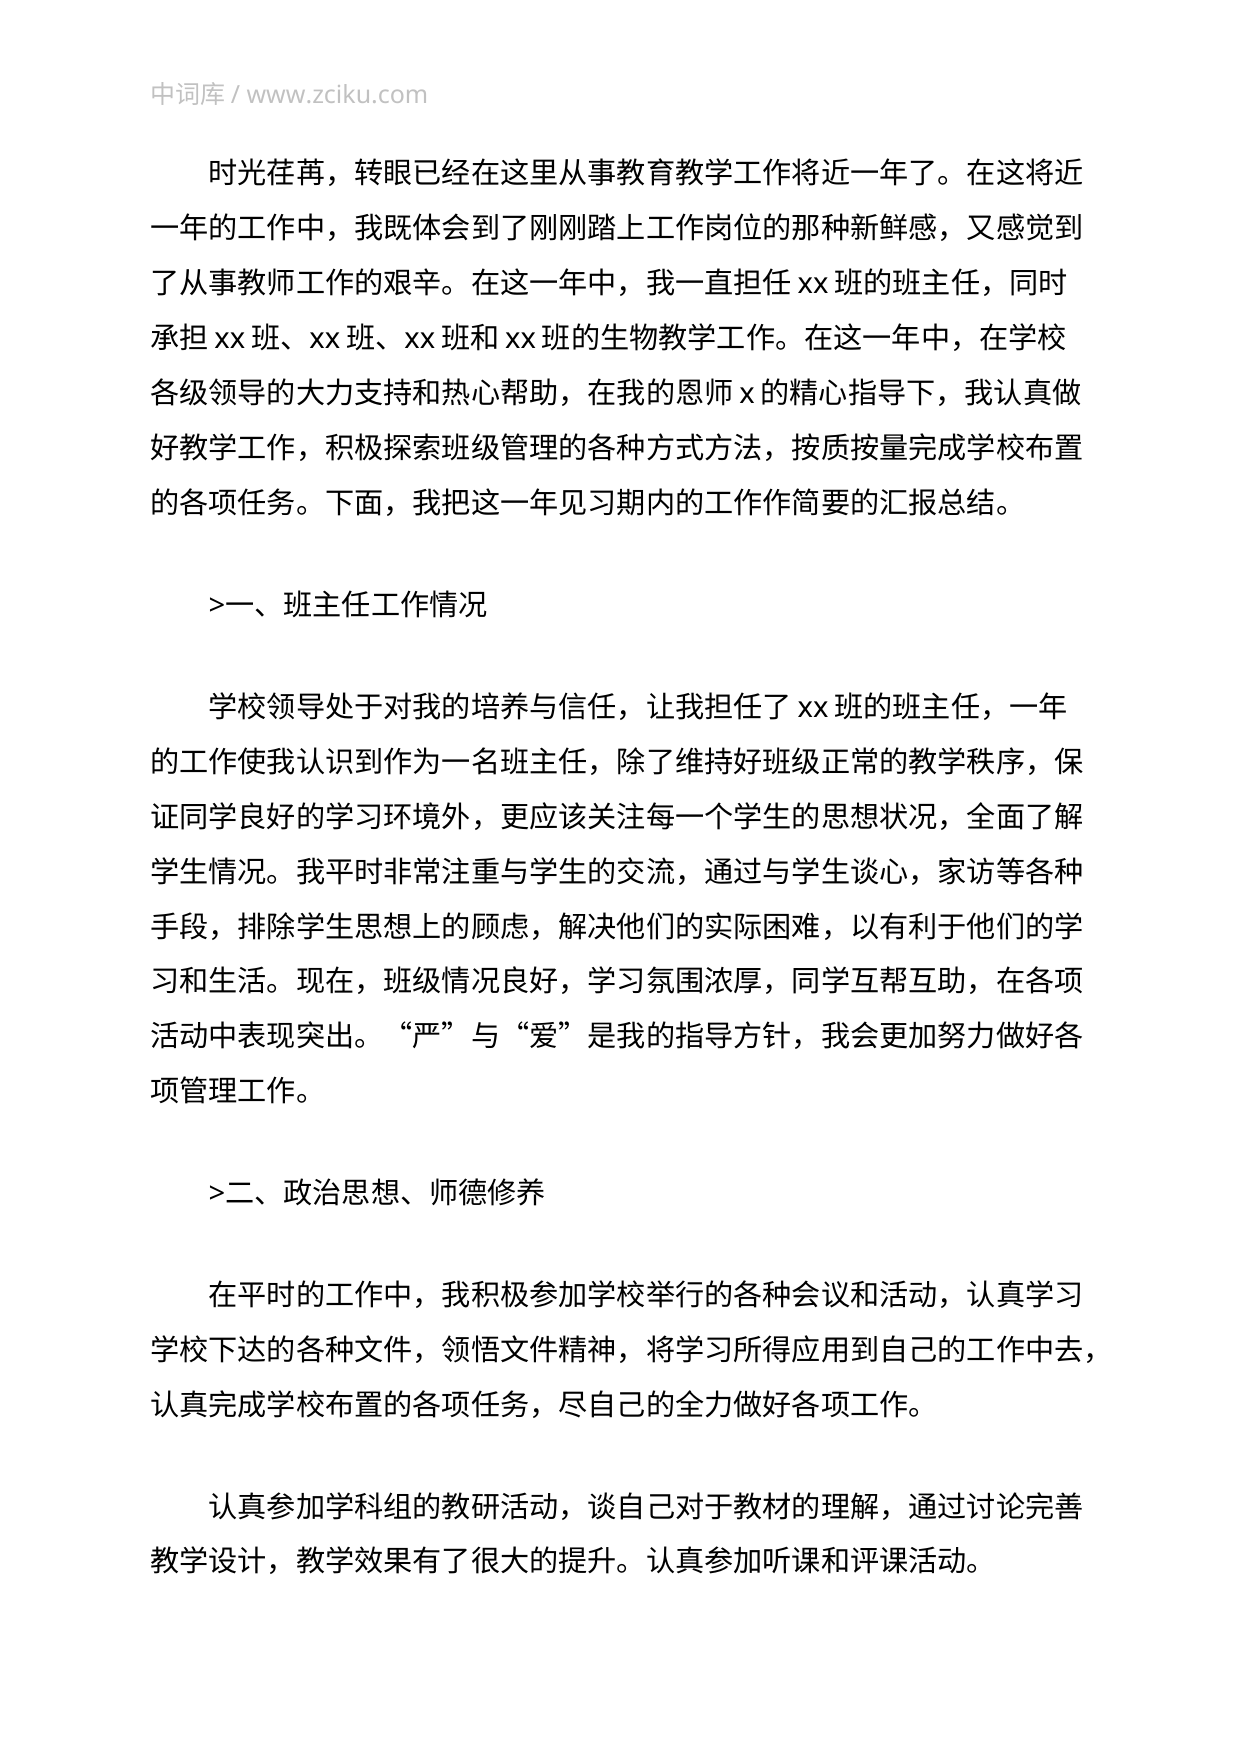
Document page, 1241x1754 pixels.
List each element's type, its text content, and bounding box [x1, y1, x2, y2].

text >一、班主任工作情况 [150, 581, 1090, 624]
text 在平时的工作中，我积极参加学校举行的各种会议和活动，认真学习学校下达的各种文件，领悟文件精神，将学习所得应用到自己的工作中去，认真完成学校布置的各项任务，尽自己的全力做好各项工作。 [150, 1272, 1090, 1424]
text >二、政治思想、师德修养 [150, 1169, 1090, 1212]
text 学校领导处于对我的培养与信任，让我担任了xx班的班主任，一年的工作使我认识到作为一名班主任，除了维持好班级正常的教学秩序，保证同学良好的学习环境外，更应该关注每一个学生的思想状况，全面了解学生情况。我平时非常注重与学生的交流，通过与学生谈心，家访等各种手段，排除学生思想上的顾虑，解决他们的实际困难，以有利于他们的学习和生活。现在，班级情况良好，学习氛围浓厚，同学互帮互助，在各项活动中表现突出。“严”与“爱”是我的指导方针，我会更加努力做好各项管理工作。 [150, 683, 1090, 1110]
text 认真参加学科组的教研活动，谈自己对于教材的理解，通过讨论完善教学设计，教学效果有了很大的提升。认真参加听课和评课活动。 [150, 1483, 1090, 1580]
text 时光荏苒，转眼已经在这里从事教育教学工作将近一年了。在这将近一年的工作中，我既体会到了刚刚踏上工作岗位的那种新鲜感，又感觉到了从事教师工作的艰辛。在这一年中，我一直担任xx班的班主任，同时承担xx班、xx班、xx班和xx班的生物教学工作。在这一年中，在学校各级领导的大力支持和热心帮助，在我的恩师x的精心指导下，我认真做好教学工作，积极探索班级管理的各种方式方法，按质按量完成学校布置的各项任务。下面，我把这一年见习期内的工作作简要的汇报总结。 [150, 150, 1090, 522]
